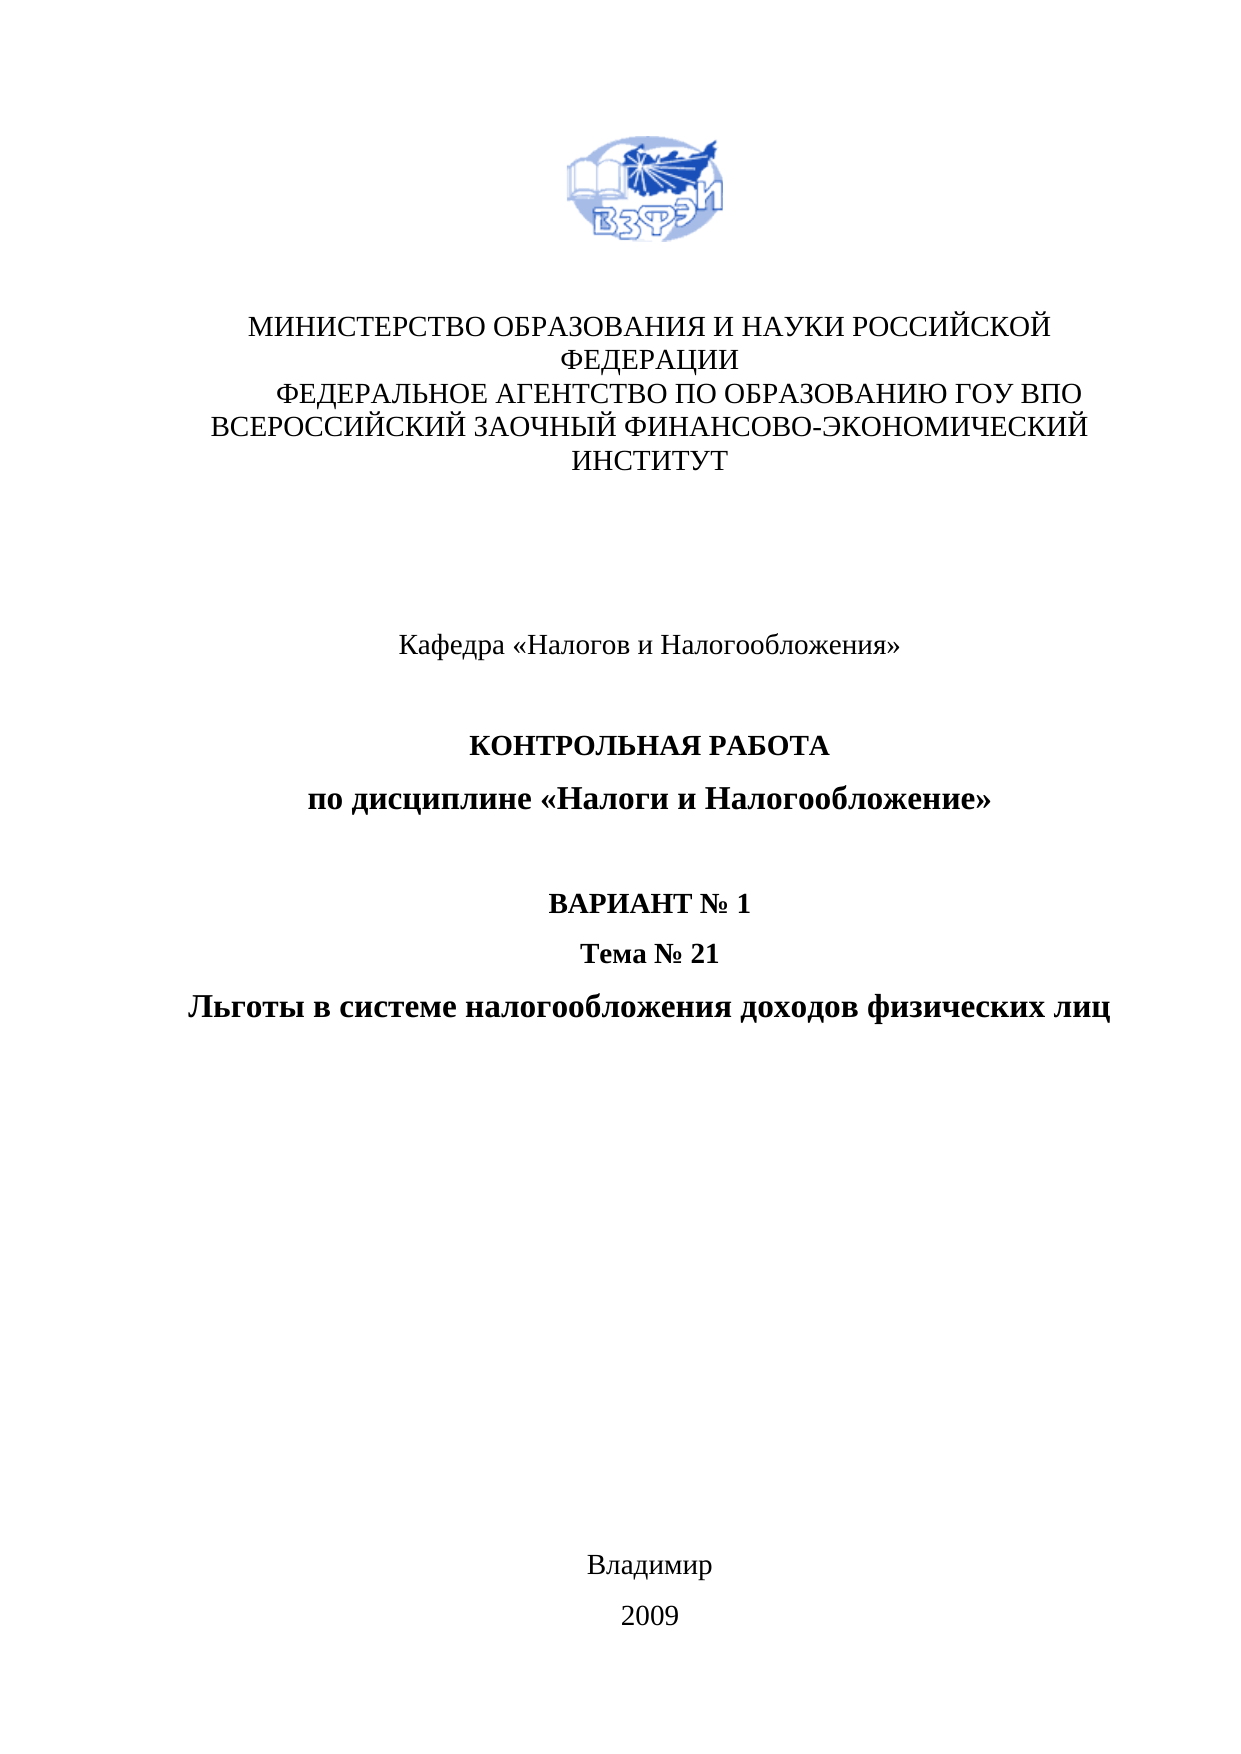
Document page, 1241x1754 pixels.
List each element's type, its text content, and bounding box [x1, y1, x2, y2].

text ВАРИАНТ № 1 [177, 886, 1122, 919]
text по дисциплине «Налоги и Налогообложение» [177, 778, 1122, 817]
text КОНТРОЛЬНАЯ РАБОТА [177, 728, 1122, 761]
text 2009 [177, 1598, 1122, 1631]
text Кафедра «Налогов и Налогообложения» [177, 627, 1122, 661]
picture [566, 136, 723, 242]
text Всероссийский заочный финансово-экономический институт [177, 409, 1122, 476]
text Льготы в системе налогообложения доходов физических лиц [177, 987, 1122, 1025]
text Владимир [177, 1547, 1122, 1581]
text Тема № 21 [177, 936, 1122, 970]
text Федеральное агентство по образованию ГОУ ВПО [177, 376, 1122, 409]
text Министерство образования и науки Российской Федерации [177, 309, 1122, 376]
